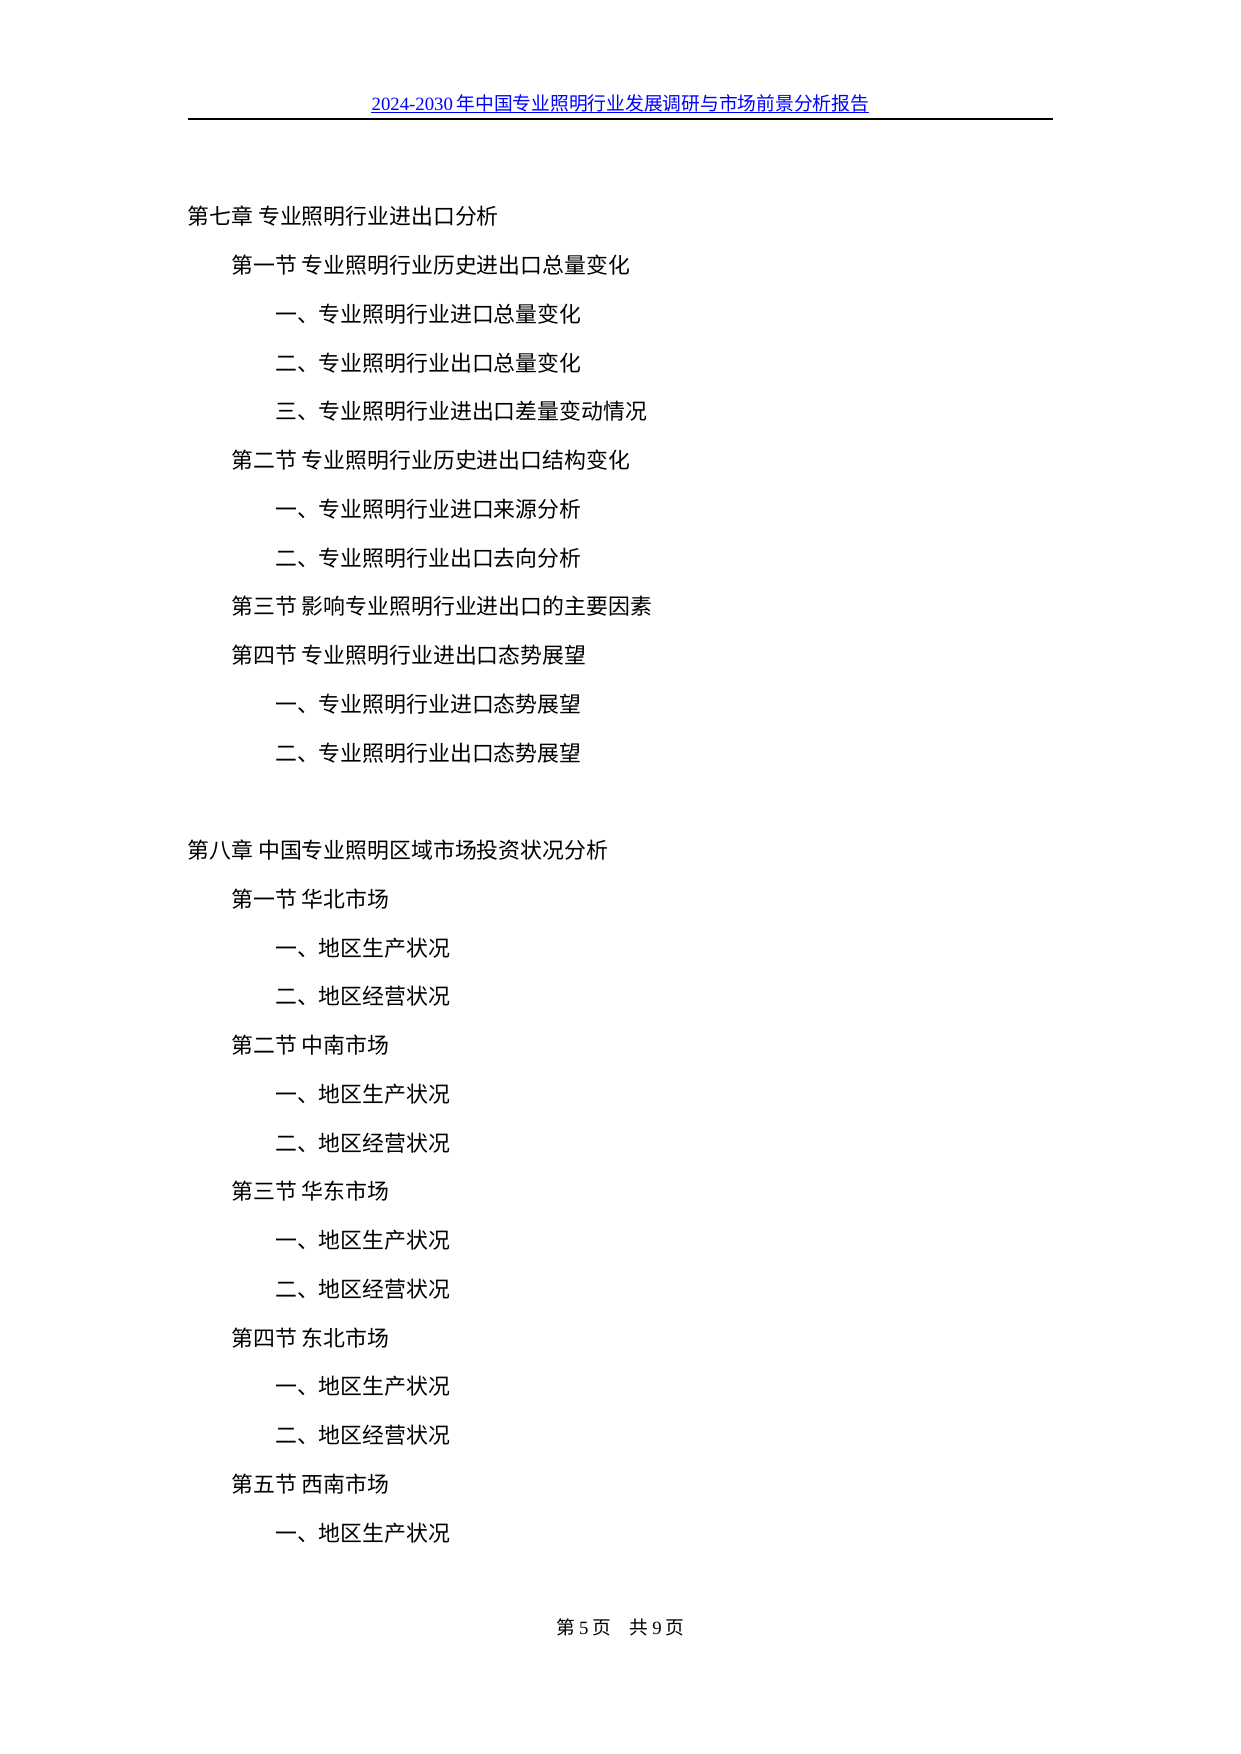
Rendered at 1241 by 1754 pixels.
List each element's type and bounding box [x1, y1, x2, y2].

text [187, 150, 1053, 1548]
